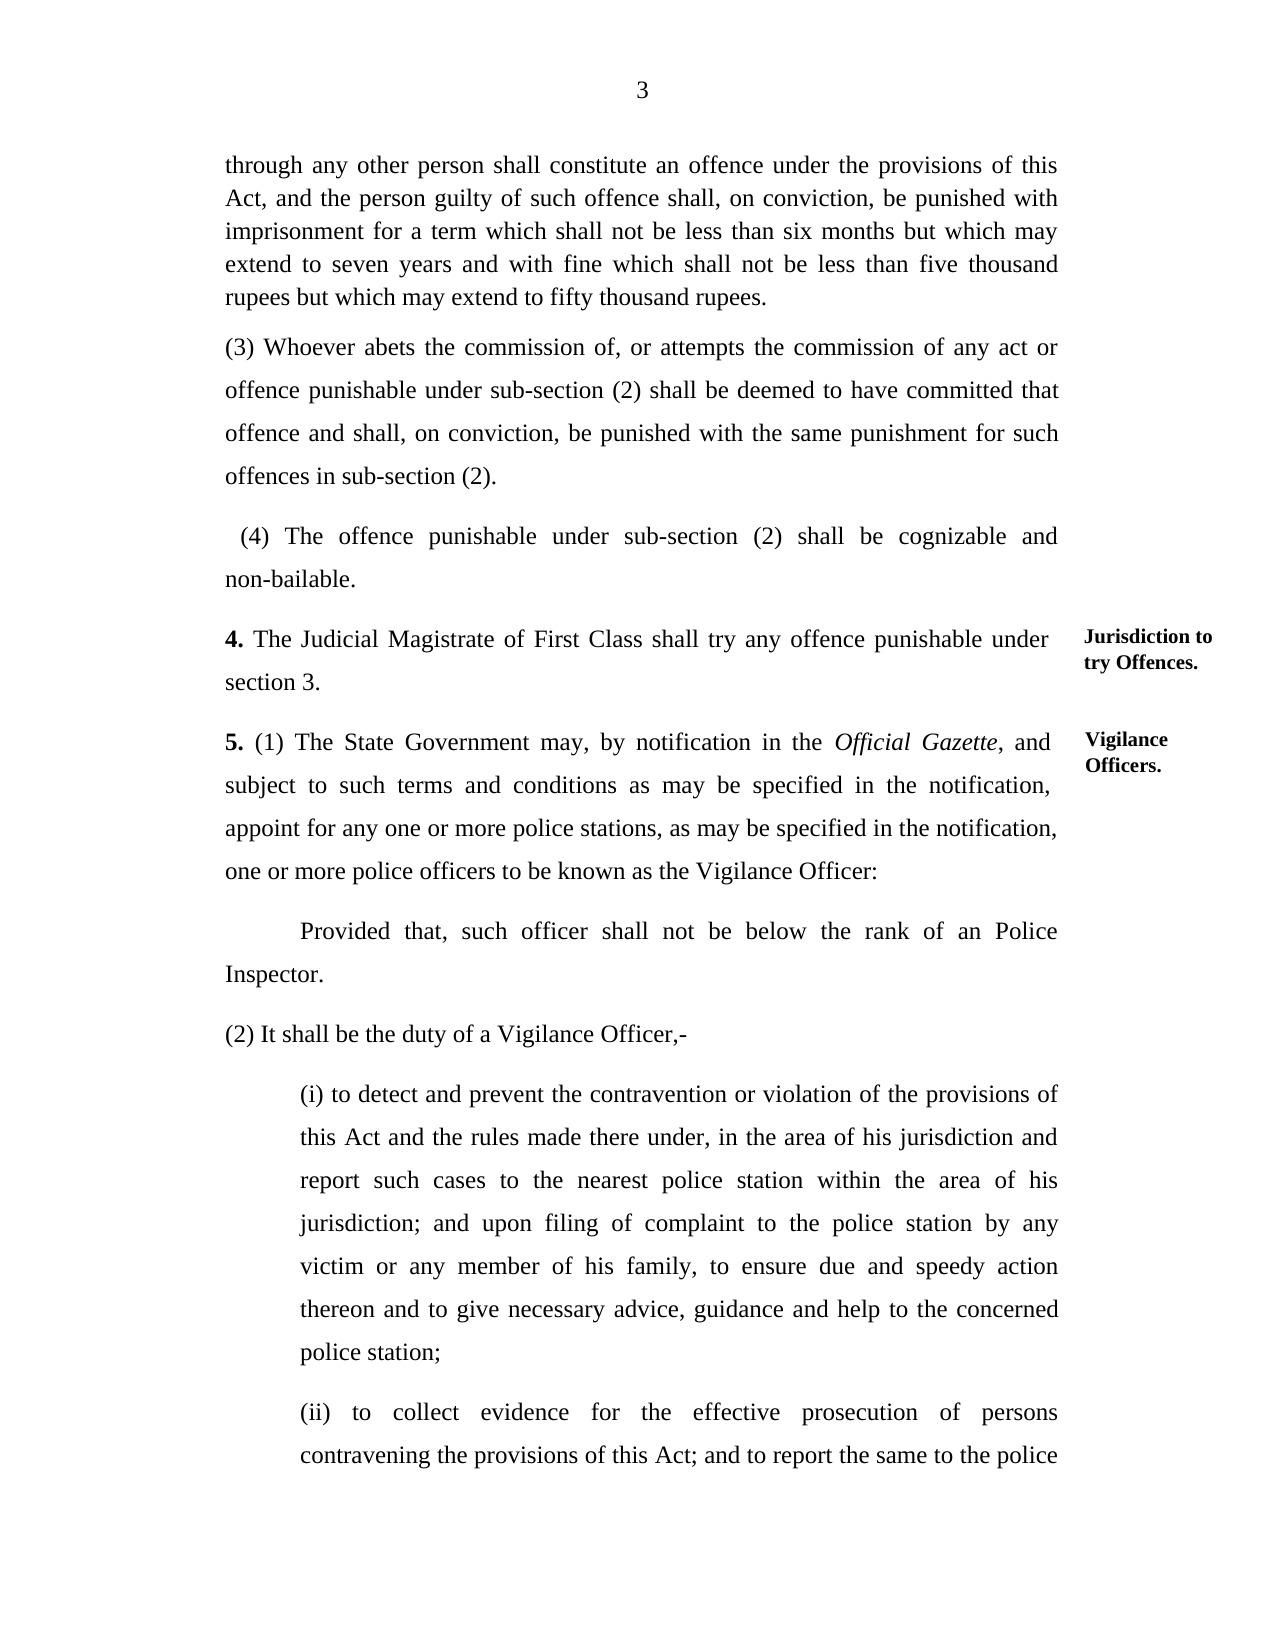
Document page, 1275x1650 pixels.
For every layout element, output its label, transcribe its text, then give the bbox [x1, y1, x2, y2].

text 5. (1) The State Government may, by notification in the Official Gazette, and subject to such terms and conditions as may be specified in the notification, appoint for any one or more police stations, as may be specified in the notification, one or more police officers to be known as the Vigilance Officer: [225, 727, 1059, 885]
text Provided that, such officer shall not be below the rank of an Police Inspector. [225, 916, 1059, 988]
text 4. The Judicial Magistrate of First Class shall try any offence punishable under section 3. [225, 624, 1059, 696]
text (2) It shall be the duty of a Vigilance Officer,- [225, 1019, 1059, 1048]
text (3) Whoever abets the commission of, or attempts the commission of any act or offence punishable under sub-section (2) shall be deemed to have committed that offence and shall, on conviction, be punished with the same punishment for such offences in sub-section (2). [225, 332, 1059, 490]
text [225, 150, 1059, 311]
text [300, 1397, 1059, 1469]
text (4) The offence punishable under sub-section (2) shall be cognizable and non-bailable. [225, 521, 1059, 593]
text (i) to detect and prevent the contravention or violation of the provisions of this Act and the rules made there under, in the area of his jurisdiction and report such cases to the nearest police station within the area of his jurisdiction; and upon filing of complaint to the police station by any victim or any member of his family, to ensure due and speedy action thereon and to give necessary advice, guidance and help to the concerned police station; [300, 1079, 1059, 1366]
